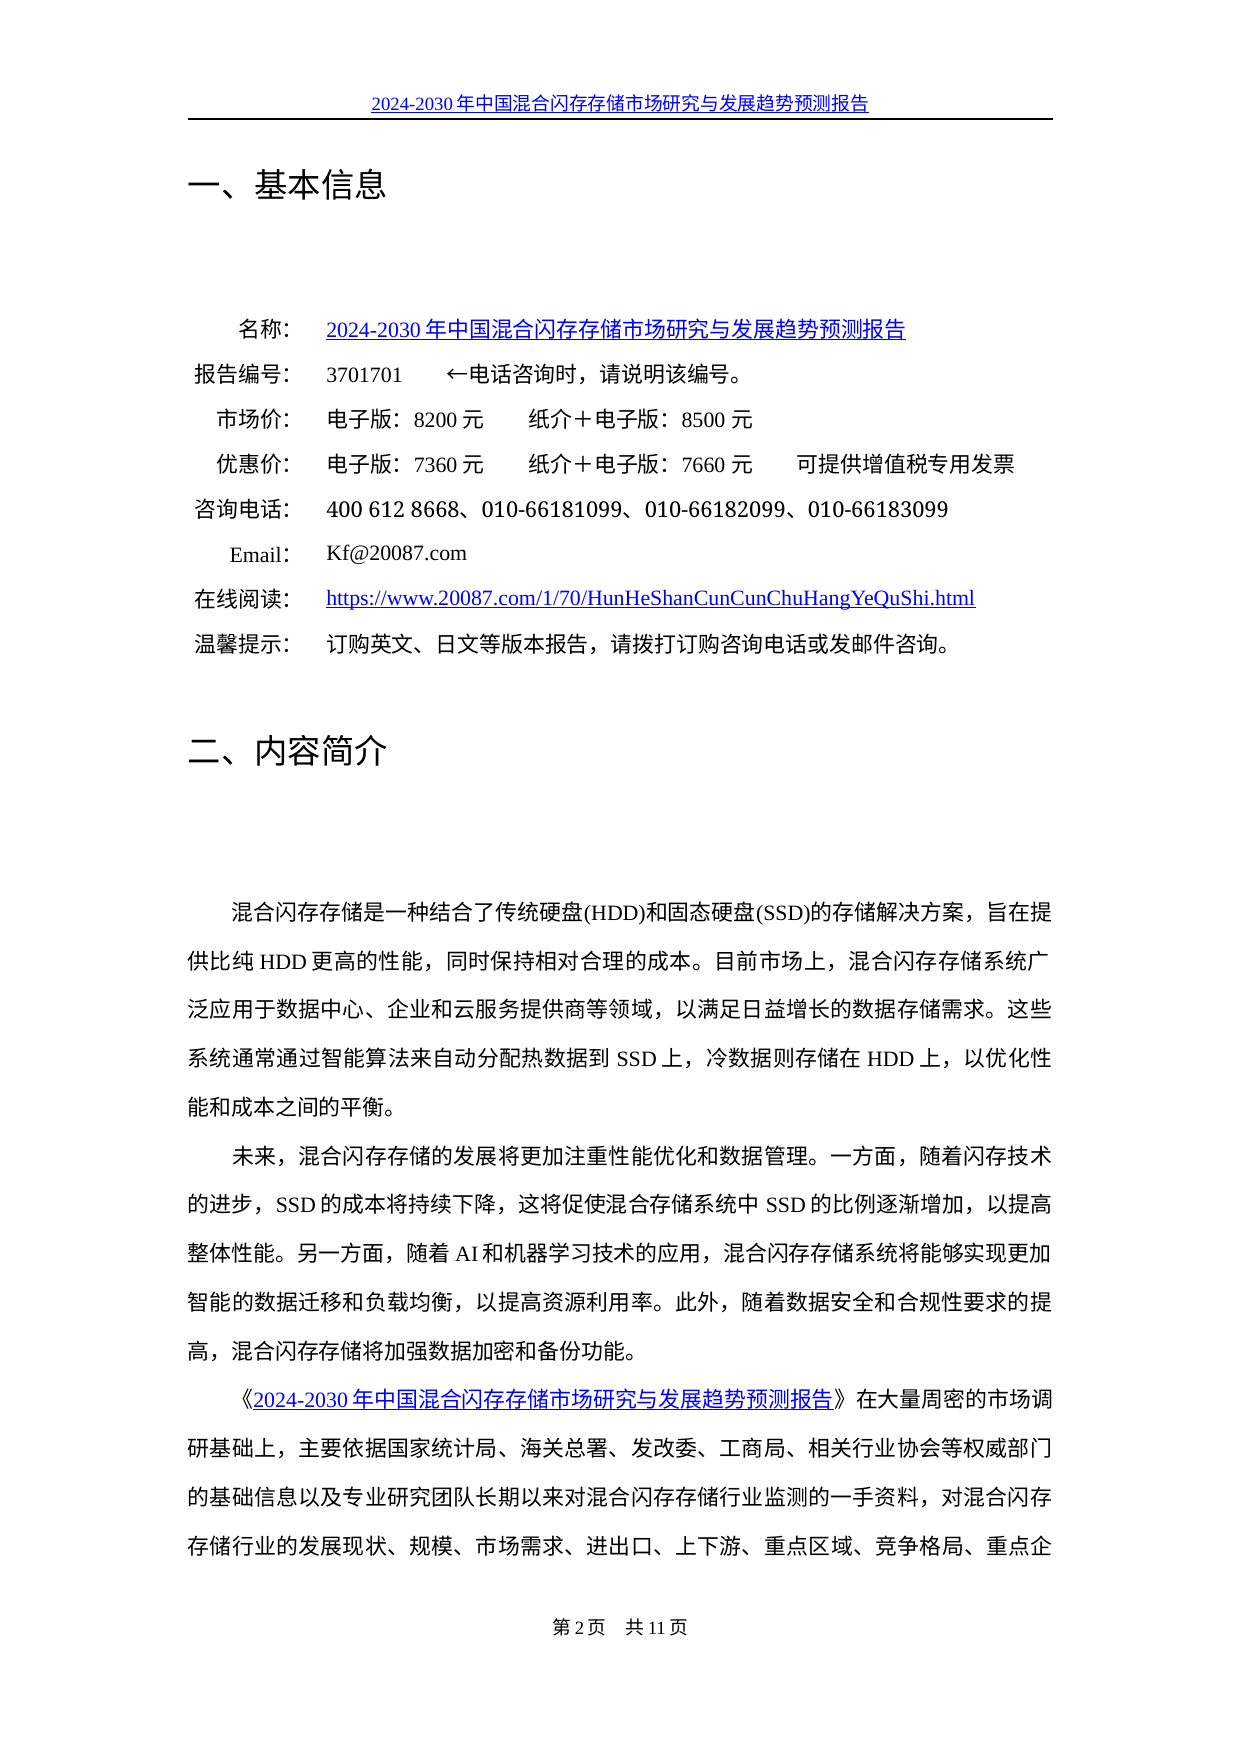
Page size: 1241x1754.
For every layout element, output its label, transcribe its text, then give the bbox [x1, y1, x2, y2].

table_cell 市场价： [167, 402, 315, 447]
table_cell 优惠价： [167, 447, 315, 492]
table_cell 在线阅读： [167, 582, 315, 627]
title 一、基本信息 [187, 150, 1053, 215]
table_cell Email： [167, 537, 315, 582]
table_cell [315, 582, 1073, 627]
table_header 2024-2030年中国混合闪存存储市场研究与发展趋势预测报告 [315, 312, 1073, 357]
table_cell Kf@20087.com [315, 537, 1073, 582]
table_cell 电子版：7360 元 纸介＋电子版：7660 元 可提供增值税专用发票 [315, 447, 1073, 492]
title 二、内容简介 [187, 717, 1053, 782]
table_header 名称： [167, 312, 315, 357]
table_cell 电子版：8200 元 纸介＋电子版：8500 元 [315, 402, 1073, 447]
table_cell 3701701 ←电话咨询时，请说明该编号。 [315, 357, 1073, 402]
table_cell 订购英文、日文等版本报告，请拨打订购咨询电话或发邮件咨询。 [315, 627, 1073, 672]
table_cell 报告编号： [167, 357, 315, 402]
table_cell 400 612 8668、010-66181099、010-66182099、010-66183099 [315, 492, 1073, 537]
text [187, 894, 1053, 1561]
table_cell 咨询电话： [167, 492, 315, 537]
table_cell 温馨提示： [167, 627, 315, 672]
